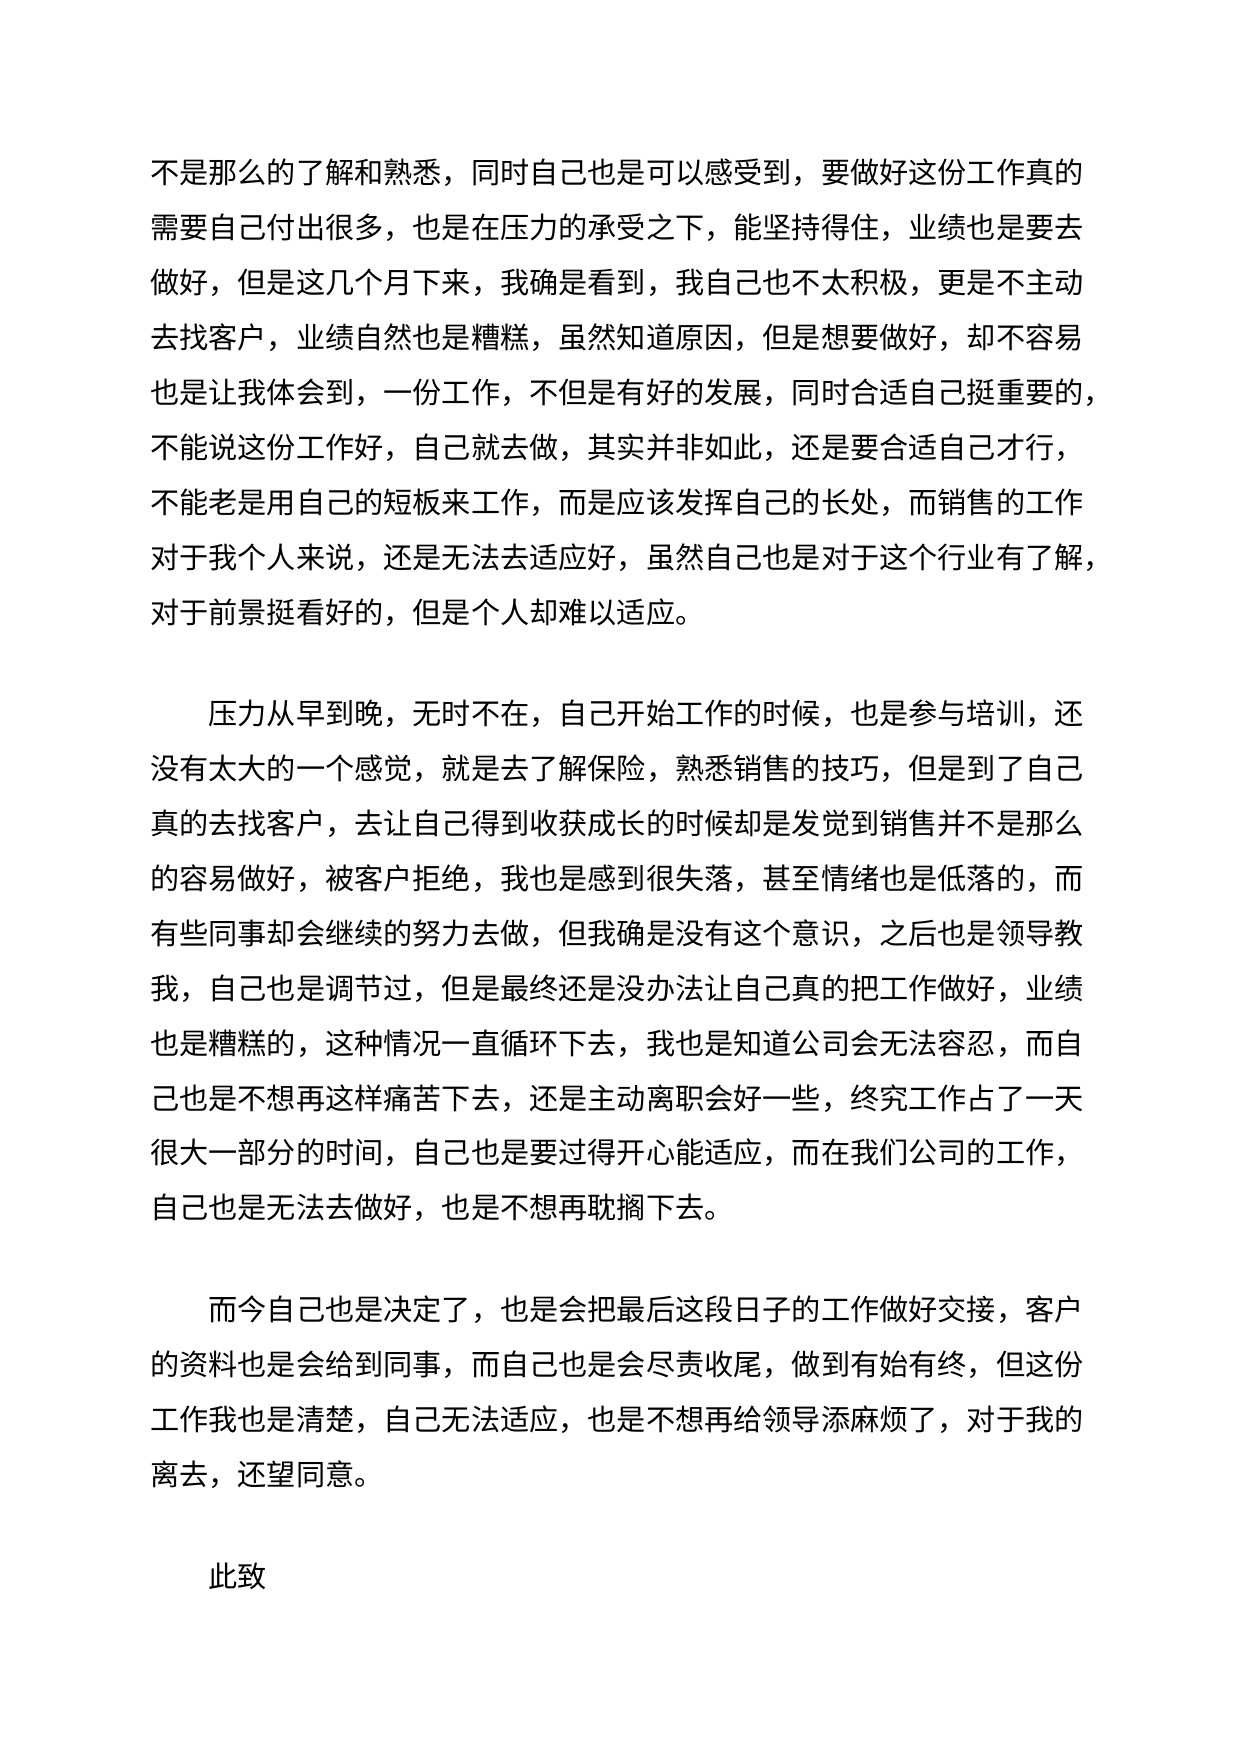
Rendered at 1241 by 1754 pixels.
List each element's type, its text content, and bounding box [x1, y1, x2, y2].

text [150, 150, 1090, 631]
text 压力从早到晚，无时不在，自己开始工作的时候，也是参与培训，还没有太大的一个感觉，就是去了解保险，熟悉销售的技巧，但是到了自己真的去找客户，去让自己得到收获成长的时候却是发觉到销售并不是那么的容易做好，被客户拒绝，我也是感到很失落，甚至情绪也是低落的，而有些同事却会继续的努力去做，但我确是没有这个意识，之后也是领导教我，自己也是调节过，但是最终还是没办法让自己真的把工作做好，业绩也是糟糕的，这种情况一直循环下去，我也是知道公司会无法容忍，而自己也是不想再这样痛苦下去，还是主动离职会好一些，终究工作占了一天很大一部分的时间，自己也是要过得开心能适应，而在我们公司的工作，自己也是无法去做好，也是不想再耽搁下去。 [150, 691, 1090, 1227]
text 此致 [150, 1553, 1090, 1596]
text 而今自己也是决定了，也是会把最后这段日子的工作做好交接，客户的资料也是会给到同事，而自己也是会尽责收尾，做到有始有终，但这份工作我也是清楚，自己无法适应，也是不想再给领导添麻烦了，对于我的离去，还望同意。 [150, 1287, 1090, 1494]
